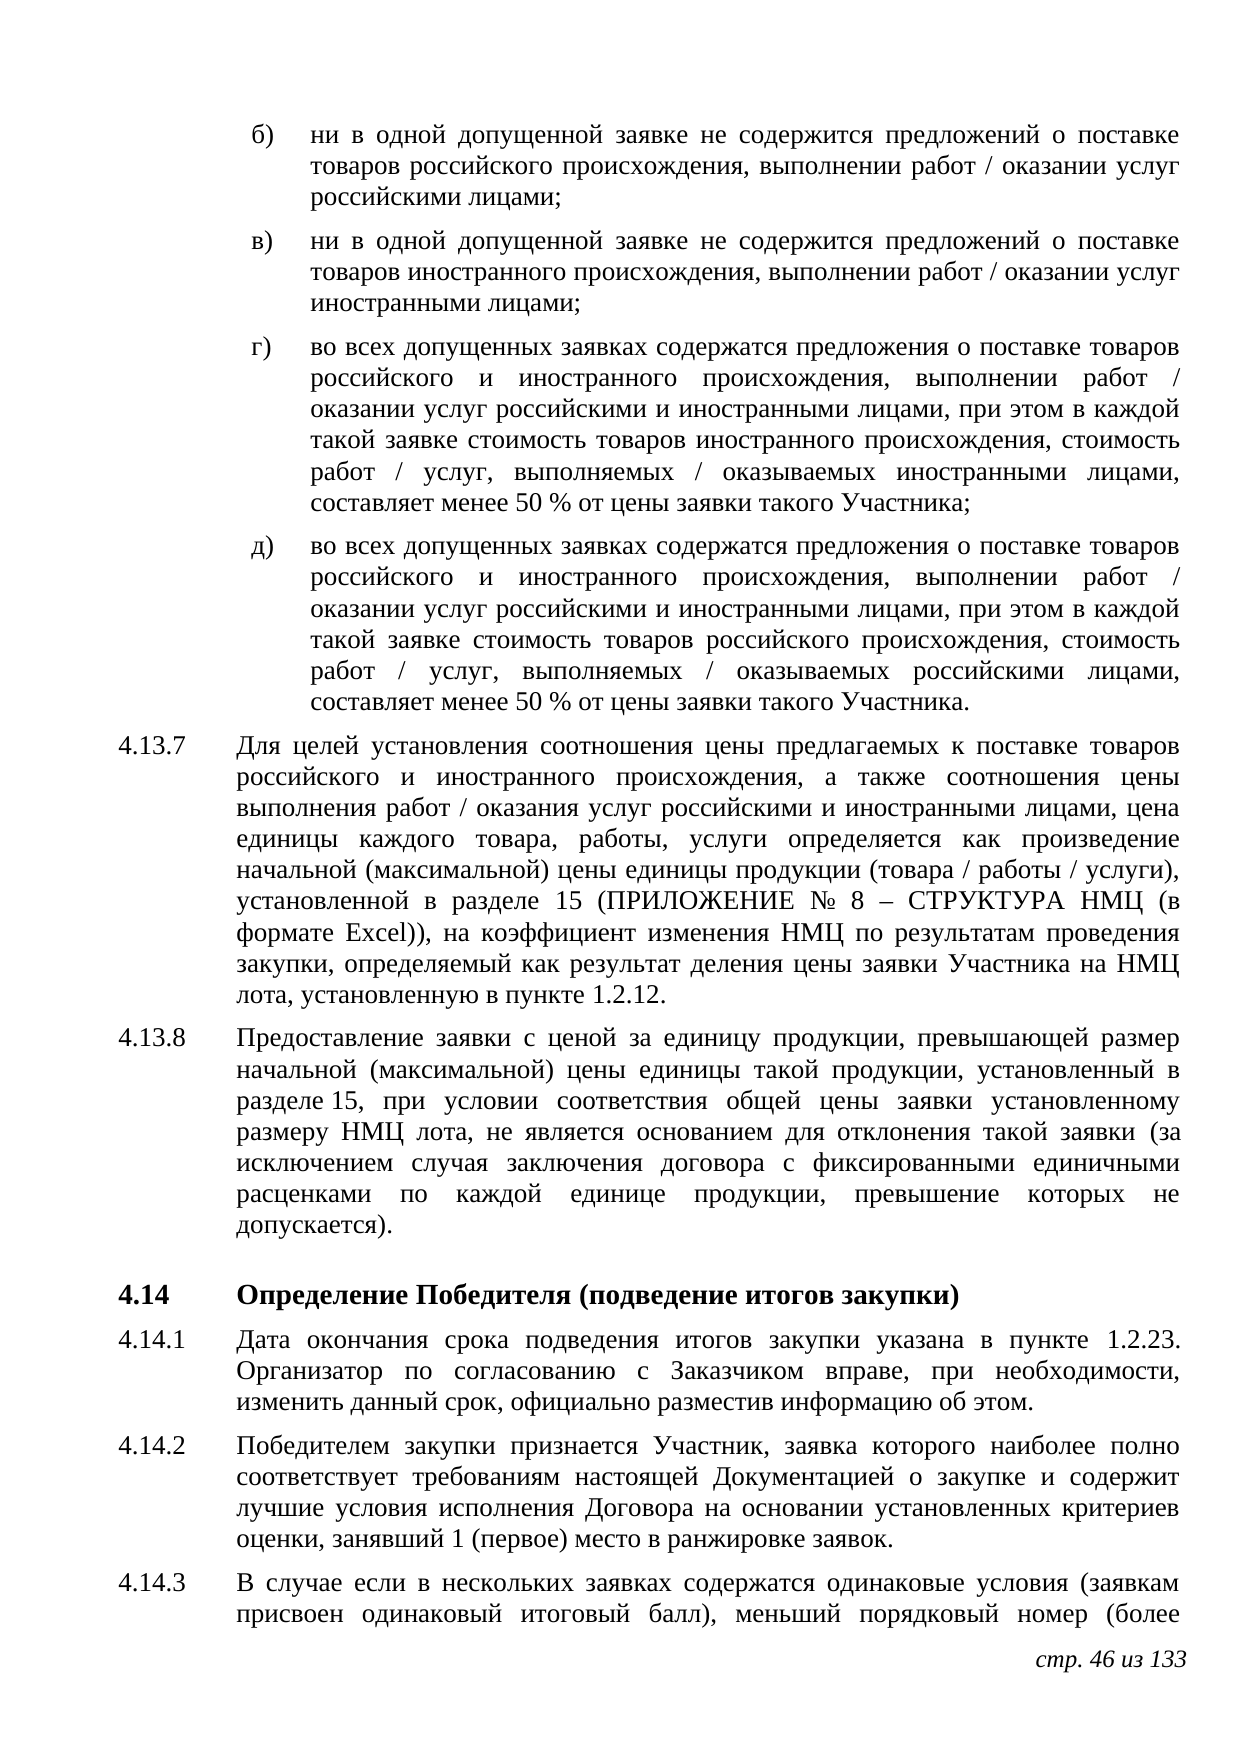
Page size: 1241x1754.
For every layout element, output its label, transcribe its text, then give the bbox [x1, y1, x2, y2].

text ни в одной допущенной заявке не содержится предложений о поставке товаров российского происхождения, выполнении работ / оказании услуг российскими лицами; [251, 118, 1181, 212]
text во всех допущенных заявках содержатся предложения о поставке товаров российского и иностранного происхождения, выполнении работ / оказании услуг российскими и иностранными лицами, при этом в каждой такой заявке стоимость товаров иностранного происхождения, стоимость работ / услуг, выполняемых / оказываемых иностранными лицами, составляет менее 50 % от цены заявки такого Участника; [251, 330, 1181, 517]
text во всех допущенных заявках содержатся предложения о поставке товаров российского и иностранного происхождения, выполнении работ / оказании услуг российскими и иностранными лицами, при этом в каждой такой заявке стоимость товаров российского происхождения, стоимость работ / услуг, выполняемых / оказываемых российскими лицами, составляет менее 50 % от цены заявки такого Участника. [251, 529, 1181, 716]
subtitle Определение Победителя (подведение итогов закупки) [118, 1277, 1181, 1311]
text ни в одной допущенной заявке не содержится предложений о поставке товаров иностранного происхождения, выполнении работ / оказании услуг иностранными лицами; [251, 224, 1181, 317]
text Победителем закупки признается Участник, заявка которого наиболее полно соответствует требованиям настоящей Документацией о закупке и содержит лучшие условия исполнения Договора на основании установленных критериев оценки, занявший 1 (первое) место в ранжировке заявок. [118, 1429, 1181, 1554]
text Предоставление заявки с ценой за единицу продукции, превышающей размер начальной (максимальной) цены единицы такой продукции, установленный в разделе 15, при условии соответствия общей цены заявки установленному размеру НМЦ лота, не является основанием для отклонения такой заявки (за исключением случая заключения договора с фиксированными единичными расценками по каждой единице продукции, превышение которых не допускается). [118, 1022, 1181, 1239]
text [118, 1566, 1181, 1628]
text Дата окончания срока подведения итогов закупки указана в пункте 1.2.23. Организатор по согласованию с Заказчиком вправе, при необходимости, изменить данный срок, официально разместив информацию об этом. [118, 1323, 1181, 1417]
